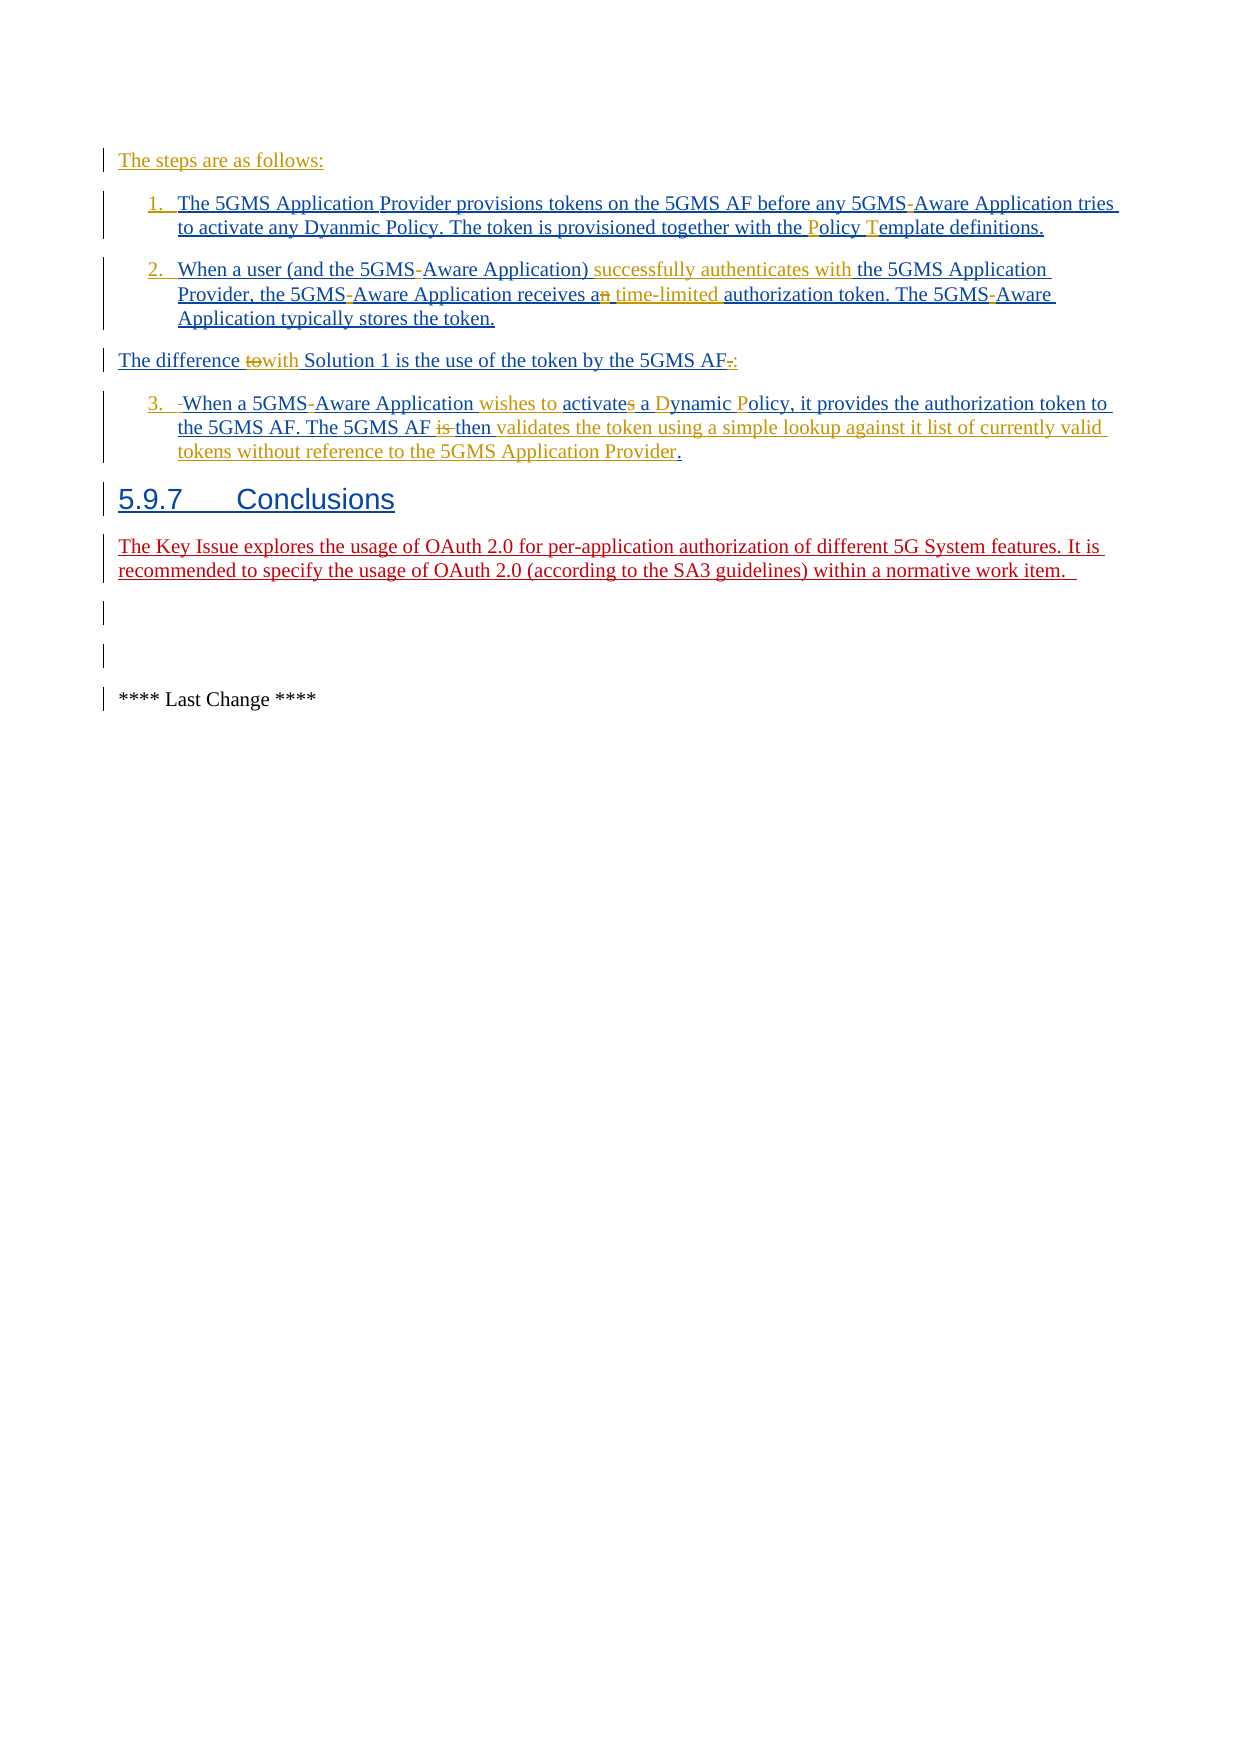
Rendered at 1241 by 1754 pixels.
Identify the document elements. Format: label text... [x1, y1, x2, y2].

text **** Last Change **** [118, 687, 1122, 711]
